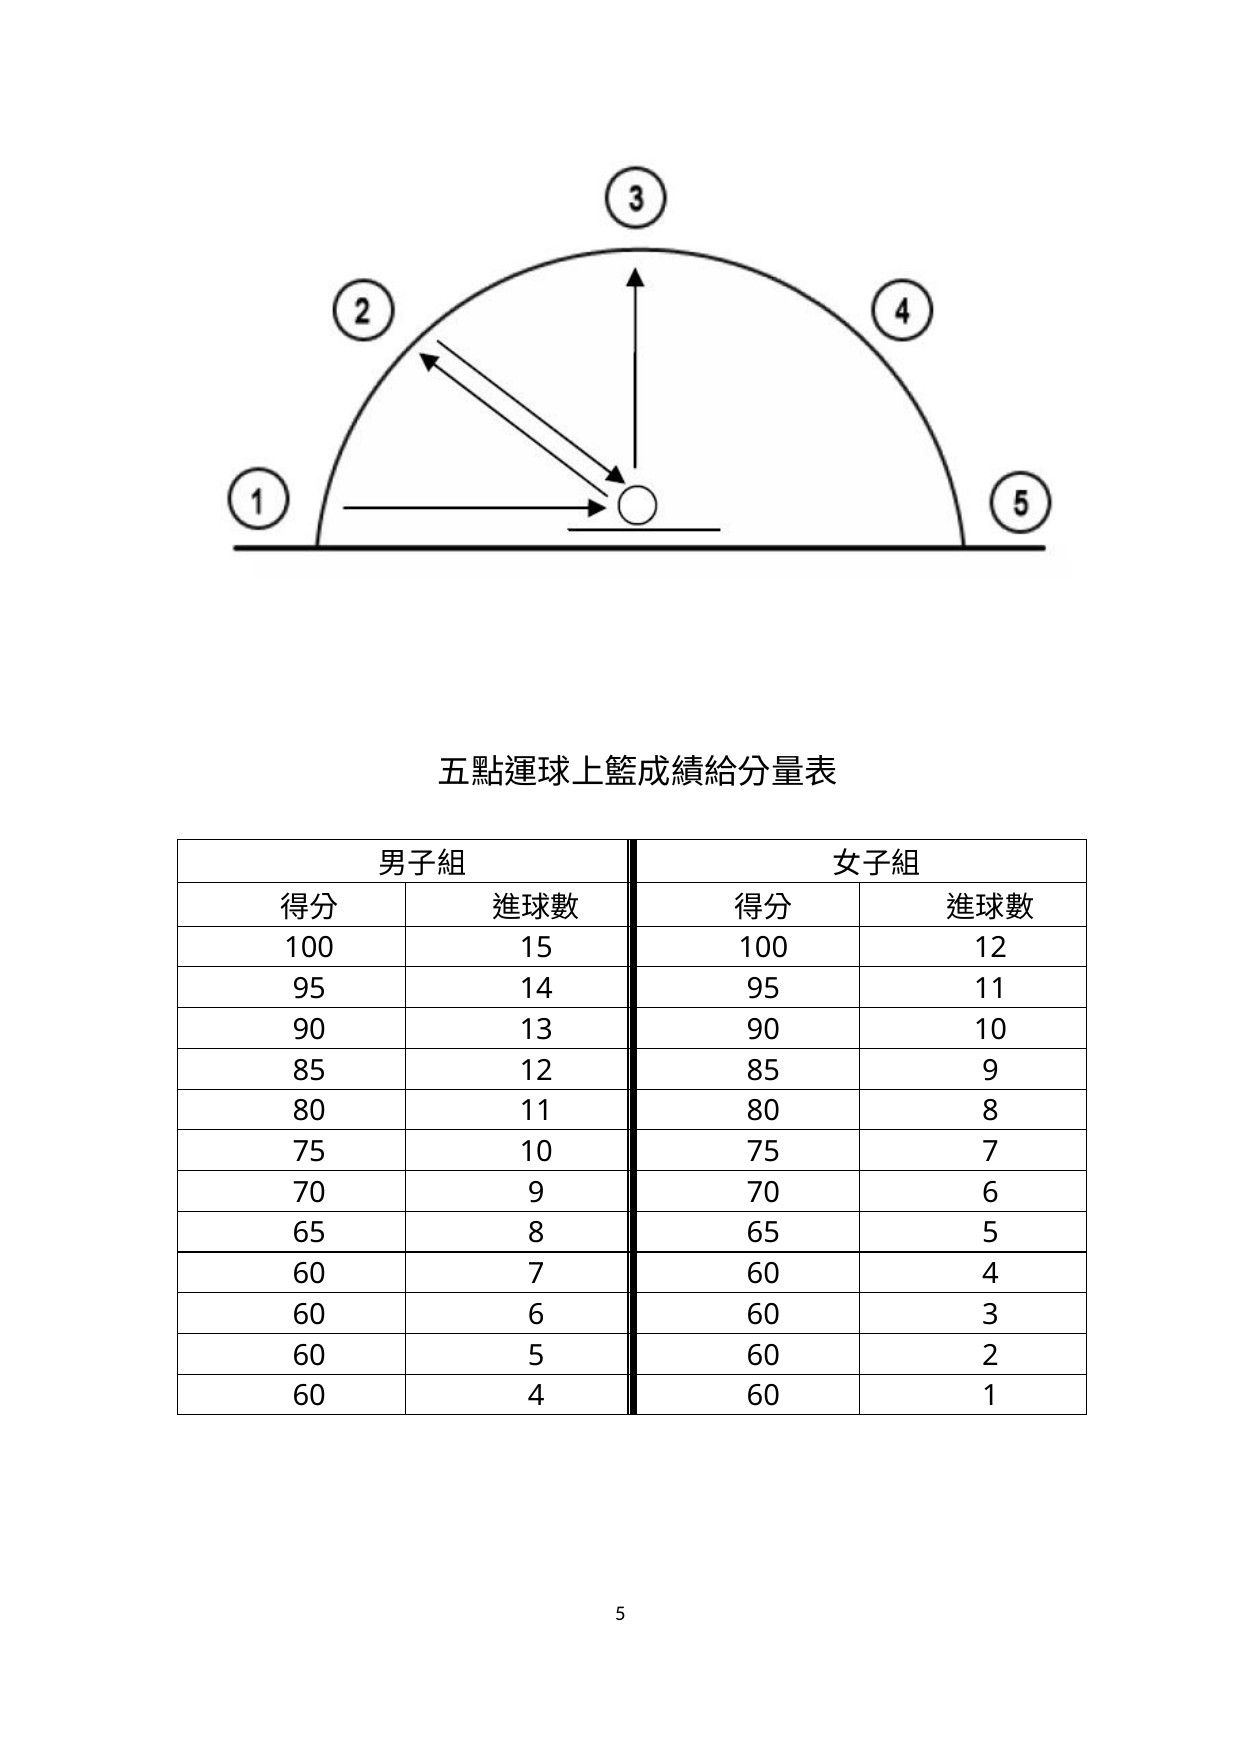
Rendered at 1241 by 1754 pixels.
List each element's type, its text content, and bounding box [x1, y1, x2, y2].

table_cell 10 [860, 1008, 1086, 1048]
table_cell 60 [637, 1334, 859, 1373]
table_cell 60 [178, 1253, 405, 1292]
table_cell 得分 [178, 883, 405, 926]
table_cell 6 [406, 1293, 627, 1333]
table_cell 75 [178, 1130, 405, 1170]
table_cell 13 [406, 1008, 627, 1048]
table_cell 85 [178, 1049, 405, 1088]
table_cell 12 [406, 1049, 627, 1088]
table_cell 2 [860, 1334, 1086, 1373]
table_cell 6 [860, 1171, 1086, 1211]
table_cell 7 [406, 1253, 627, 1292]
table_cell 10 [406, 1130, 627, 1170]
table_cell 80 [637, 1090, 859, 1129]
table_cell 70 [637, 1171, 859, 1211]
table_cell 60 [178, 1334, 405, 1373]
table_cell 4 [406, 1375, 627, 1414]
table_cell 8 [406, 1212, 627, 1251]
table_cell 100 [637, 927, 859, 966]
table_cell 11 [860, 967, 1086, 1007]
table_cell 進球數 [860, 883, 1086, 926]
table_cell 60 [637, 1253, 859, 1292]
table_cell 65 [637, 1212, 859, 1251]
table_cell 15 [406, 927, 627, 966]
picture [177, 127, 1153, 746]
text 五點運球上籃成績給分量表 [177, 746, 1098, 793]
table_cell 100 [178, 927, 405, 966]
table_cell 8 [860, 1090, 1086, 1129]
table_cell 5 [860, 1212, 1086, 1251]
table_cell 90 [178, 1008, 405, 1048]
table_cell 60 [178, 1293, 405, 1333]
table_cell 11 [406, 1090, 627, 1129]
table_cell 14 [406, 967, 627, 1007]
table_cell 9 [860, 1049, 1086, 1088]
table_header 女子組 [637, 840, 1086, 882]
table_header 男子組 [178, 840, 627, 882]
table_cell 95 [637, 967, 859, 1007]
table_cell 75 [637, 1130, 859, 1170]
table_cell 4 [860, 1253, 1086, 1292]
table_cell 得分 [637, 883, 859, 926]
table_cell 3 [860, 1293, 1086, 1333]
table_cell 60 [637, 1293, 859, 1333]
table_cell 95 [178, 967, 405, 1007]
table_cell 90 [637, 1008, 859, 1048]
table_cell 7 [860, 1130, 1086, 1170]
table_cell 60 [178, 1375, 405, 1414]
table_cell 85 [637, 1049, 859, 1088]
table_cell 60 [637, 1375, 859, 1414]
table_cell 80 [178, 1090, 405, 1129]
table_cell 5 [406, 1334, 627, 1373]
table_cell 1 [860, 1375, 1086, 1414]
table_cell 12 [860, 927, 1086, 966]
table_cell 70 [178, 1171, 405, 1211]
table_cell 進球數 [406, 883, 627, 926]
table_cell 65 [178, 1212, 405, 1251]
table_cell 9 [406, 1171, 627, 1211]
